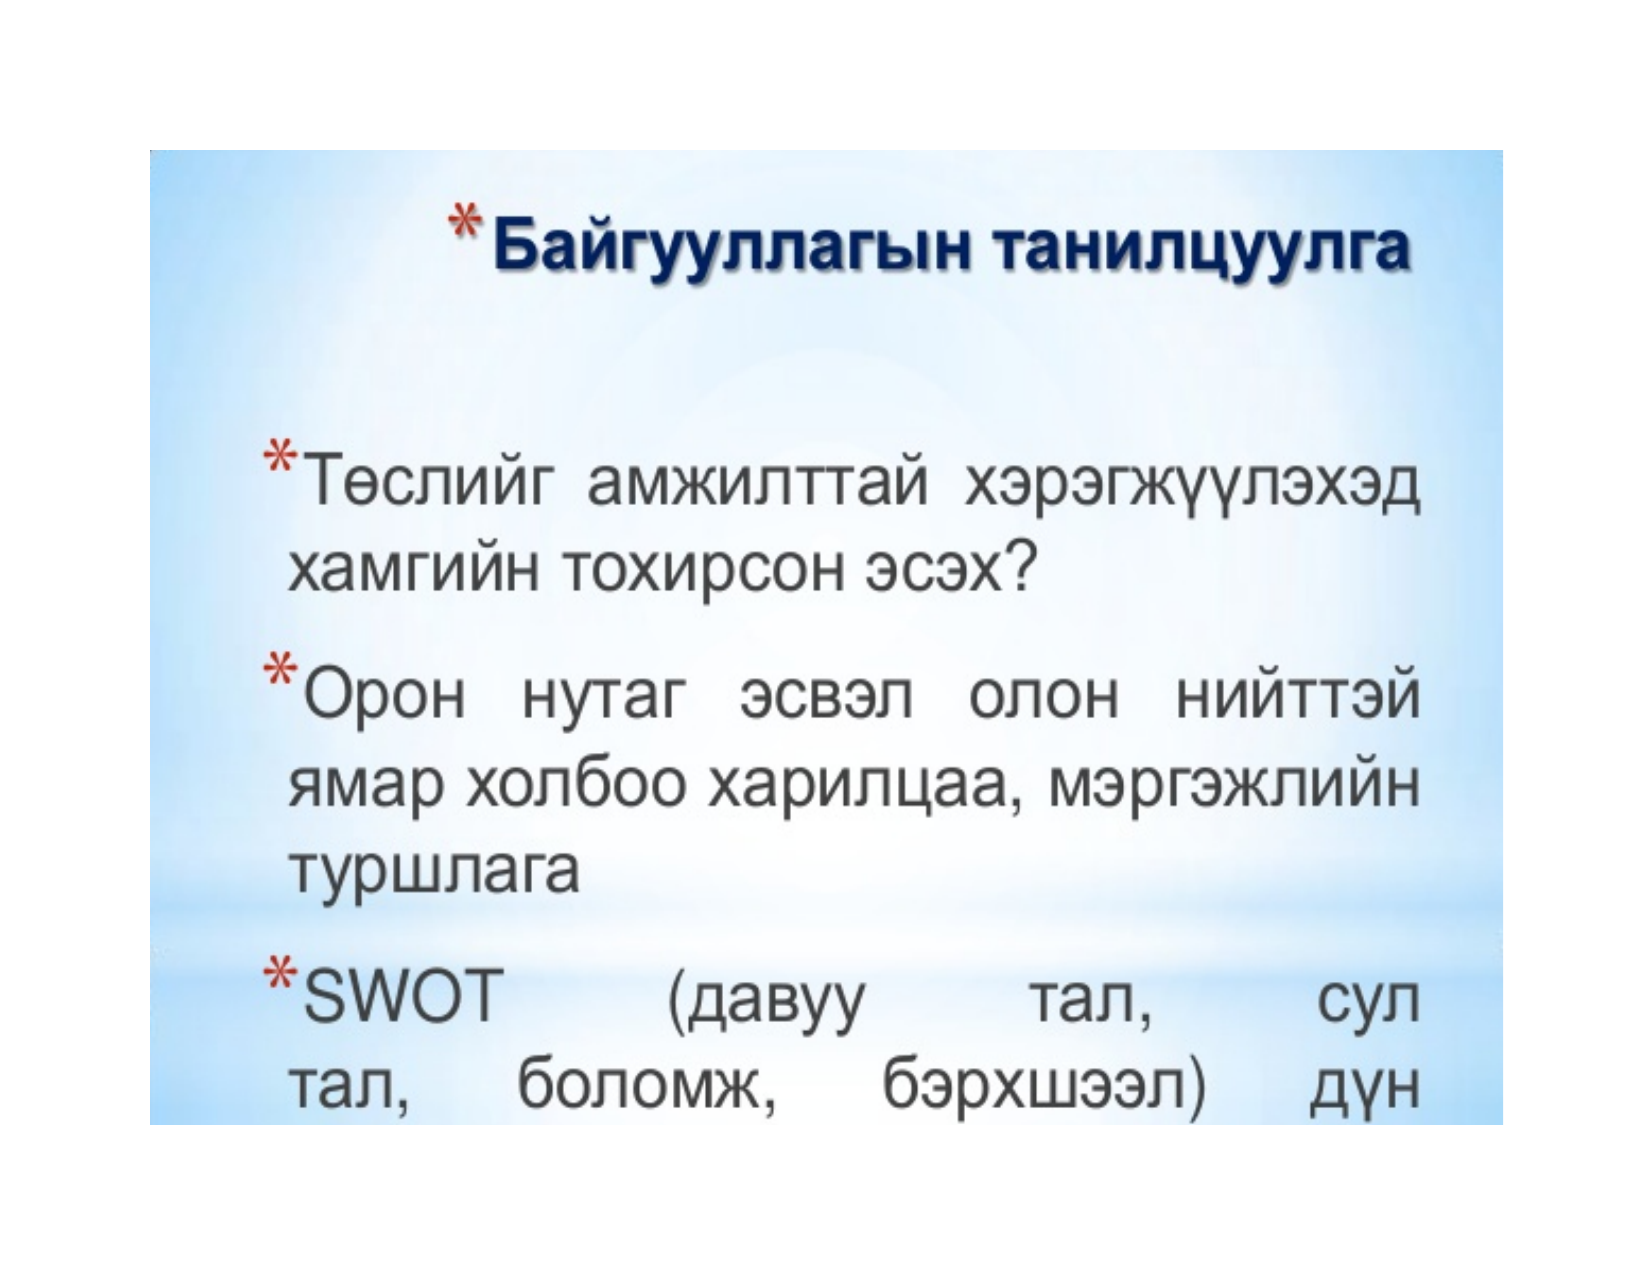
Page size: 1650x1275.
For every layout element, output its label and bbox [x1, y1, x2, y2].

picture [150, 150, 1504, 1125]
